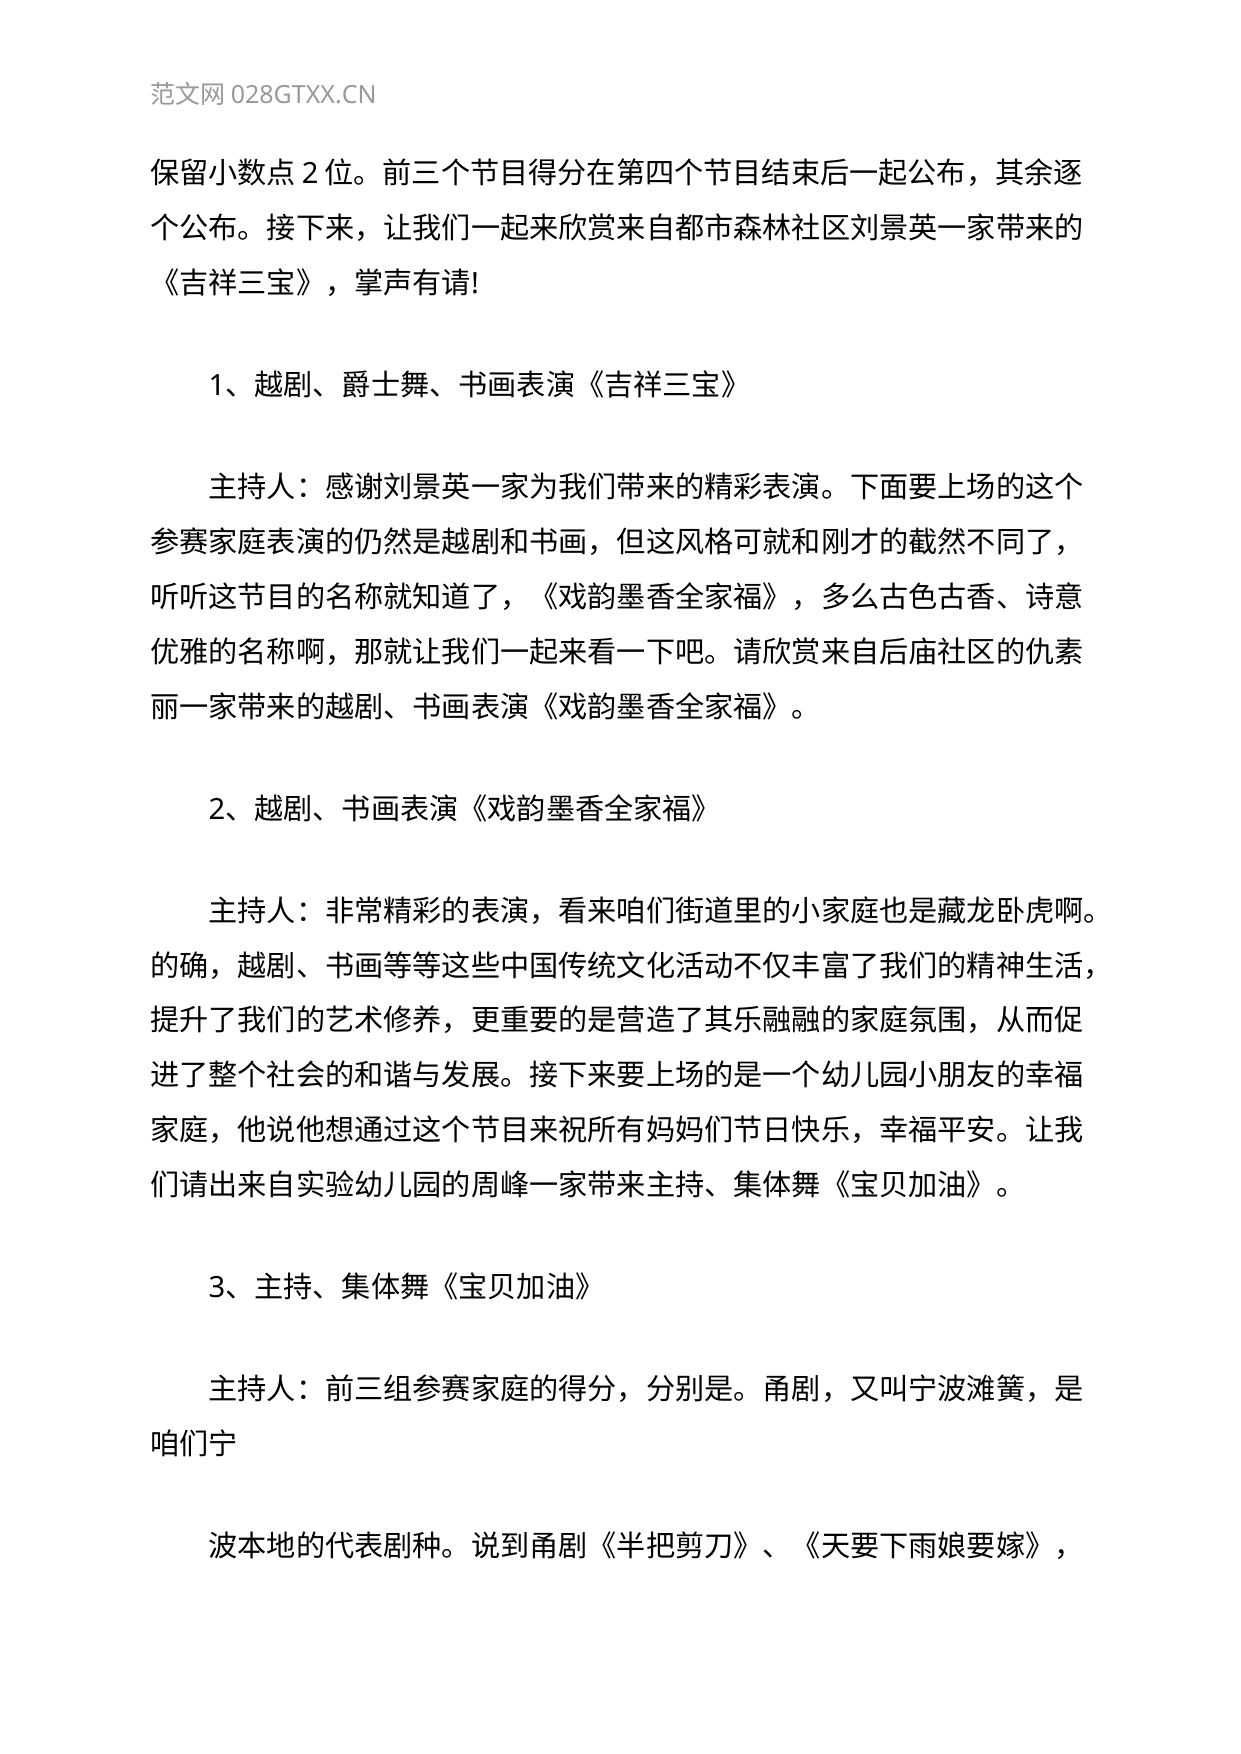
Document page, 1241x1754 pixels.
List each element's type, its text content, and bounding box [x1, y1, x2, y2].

text 1、越剧、爵士舞、书画表演《吉祥三宝》 [150, 362, 1090, 404]
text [150, 1522, 1090, 1564]
text 主持人：感谢刘景英一家为我们带来的精彩表演。下面要上场的这个参赛家庭表演的仍然是越剧和书画，但这风格可就和刚才的截然不同了，听听这节目的名称就知道了，《戏韵墨香全家福》，多么古色古香、诗意优雅的名称啊，那就让我们一起来看一下吧。请欣赏来自后庙社区的仇素丽一家带来的越剧、书画表演《戏韵墨香全家福》。 [150, 464, 1090, 726]
text 3、主持、集体舞《宝贝加油》 [150, 1263, 1090, 1306]
text 2、越剧、书画表演《戏韵墨香全家福》 [150, 785, 1090, 828]
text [150, 150, 1090, 302]
text 主持人：非常精彩的表演，看来咱们街道里的小家庭也是藏龙卧虎啊。的确，越剧、书画等等这些中国传统文化活动不仅丰富了我们的精神生活，提升了我们的艺术修养，更重要的是营造了其乐融融的家庭氛围，从而促进了整个社会的和谐与发展。接下来要上场的是一个幼儿园小朋友的幸福家庭，他说他想通过这个节目来祝所有妈妈们节日快乐，幸福平安。让我们请出来自实验幼儿园的周峰一家带来主持、集体舞《宝贝加油》。 [150, 887, 1090, 1204]
text 主持人：前三组参赛家庭的得分，分别是。甬剧，又叫宁波滩簧，是咱们宁 [150, 1365, 1090, 1463]
